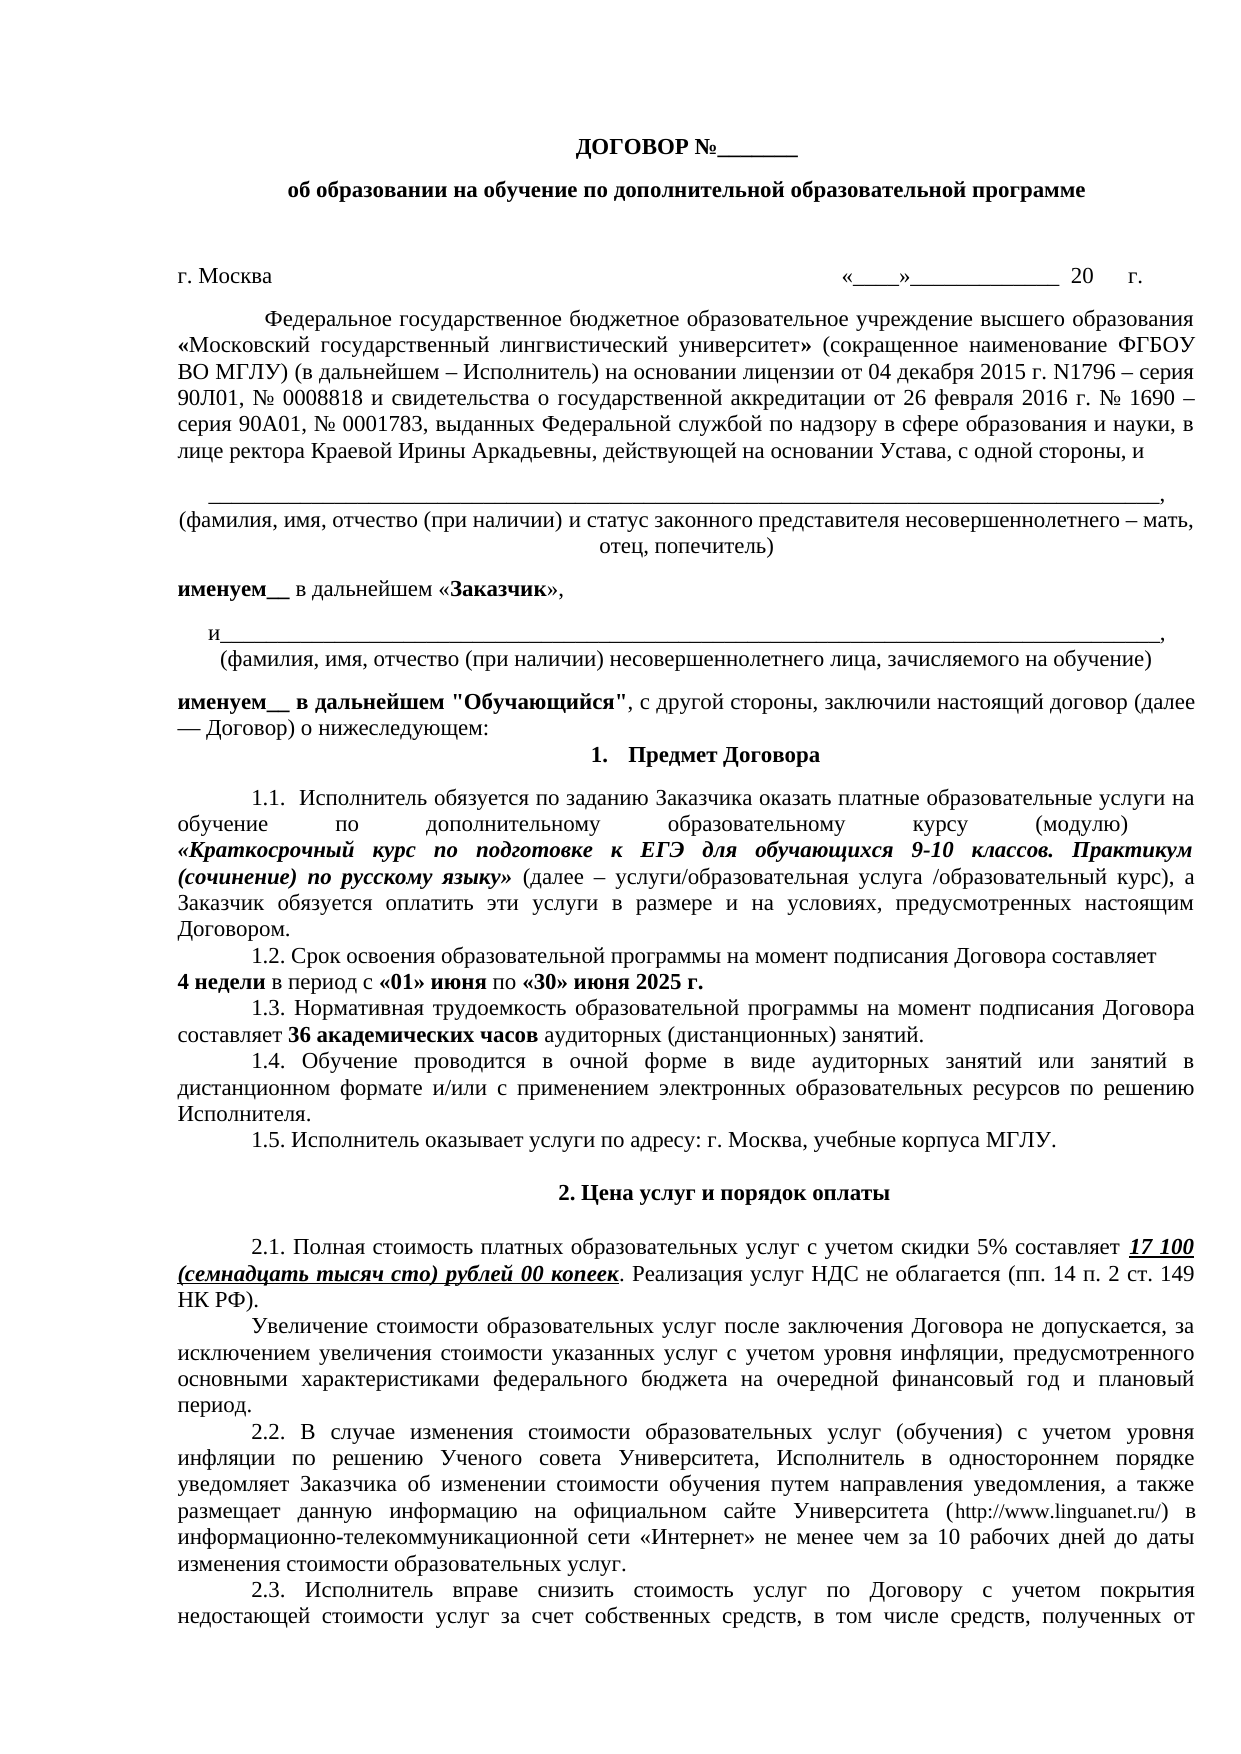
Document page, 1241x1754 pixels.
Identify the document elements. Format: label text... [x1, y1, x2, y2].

text 1.2. Срок освоения образовательной программы на момент подписания Договора составляет [177, 942, 1196, 968]
text 2.1. Полная стоимость платных образовательных услуг с учетом скидки 5% составляет 17 100 (семнадцать тысяч сто) рублей 00 копеек. Реализация услуг НДС не облагается (пп. 14 п. 2 ст. 149 НК РФ). [177, 1233, 1196, 1312]
text 4 недели в период с «01» июня по «30» июня 2025 г. [177, 968, 1196, 994]
text 2. Цена услуг и порядок оплаты [252, 1179, 1196, 1205]
text 1.5. Исполнитель оказывает услуги по адресу: г. Москва, учебные корпуса МГЛУ. [177, 1126, 1196, 1153]
text об образовании на обучение по дополнительной образовательной программе [177, 176, 1196, 202]
text г. Москва «____»_____________ 20 г. [177, 262, 1196, 288]
text 1.4. Обучение проводится в очной форме в виде аудиторных занятий или занятий в дистанционном формате и/или с применением электронных образовательных ресурсов по решению Исполнителя. [177, 1047, 1196, 1126]
text 1.3. Нормативная трудоемкость образовательной программы на момент подписания Договора составляет 36 академических часов аудиторных (дистанционных) занятий. [177, 994, 1196, 1047]
text и__________________________________________________________________________________, (фамилия, имя, отчество (при наличии) несовершеннолетнего лица, зачисляемого на обучение) [177, 618, 1196, 671]
text именуем__ в дальнейшем «Заказчик», [177, 576, 1196, 602]
text 2.2. В случае изменения стоимости образовательных услуг (обучения) с учетом уровня инфляции по решению Ученого совета Университета, Исполнитель в одностороннем порядке уведомляет Заказчика об изменении стоимости обучения путем направления уведомления, а также размещает данную информацию на официальном сайте Университета (http://www.linguanet.ru/) в информационно-телекоммуникационной сети «Интернет» не менее чем за 10 рабочих дней до даты изменения стоимости образовательных услуг. [177, 1418, 1196, 1576]
text именуем__ в дальнейшем "Обучающийся", с другой стороны, заключили настоящий договор (далее — Договор) о нижеследующем: [177, 688, 1196, 741]
text ___________________________________________________________________________________, (фамилия, имя, отчество (при наличии) и статус законного представителя несовершеннолетнего – мать, отец, попечитель) [177, 480, 1196, 559]
list Предмет Договора [215, 741, 1196, 767]
text Федеральное государственное бюджетное образовательное учреждение высшего образования «Московский государственный лингвистический университет» (сокращенное наименование ФГБОУ ВО МГЛУ) (в дальнейшем – Исполнитель) на основании лицензии от 04 декабря 2015 г. N1796 – серия 90Л01, № 0008818 и свидетельства о государственной аккредитации от 26 февраля 2016 г. № 1690 – серия 90А01, № 0001783, выданных Федеральной службой по надзору в сфере образования и науки, в лице ректора Краевой Ирины Аркадьевны, действующей на основании Устава, с одной стороны, и [177, 305, 1196, 463]
text ДОГОВОР №_______ [177, 133, 1196, 159]
text Увеличение стоимости образовательных услуг после заключения Договора не допускается, за исключением увеличения стоимости указанных услуг с учетом уровня инфляции, предусмотренного основными характеристиками федерального бюджета на очередной финансовый год и плановый период. [177, 1312, 1196, 1418]
text 1.1. Исполнитель обязуется по заданию Заказчика оказать платные образовательные услуги на обучение по дополнительному образовательному курсу (модулю) «Краткосрочный курс по подготовке к ЕГЭ для обучающихся 9-10 классов. Практикум (сочинение) по русскому языку» (далее – услуги/образовательная услуга /образовательный курс), а Заказчик обязуется оплатить эти услуги в размере и на условиях, предусмотренных настоящим Договором. [177, 784, 1196, 942]
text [177, 1576, 1196, 1629]
